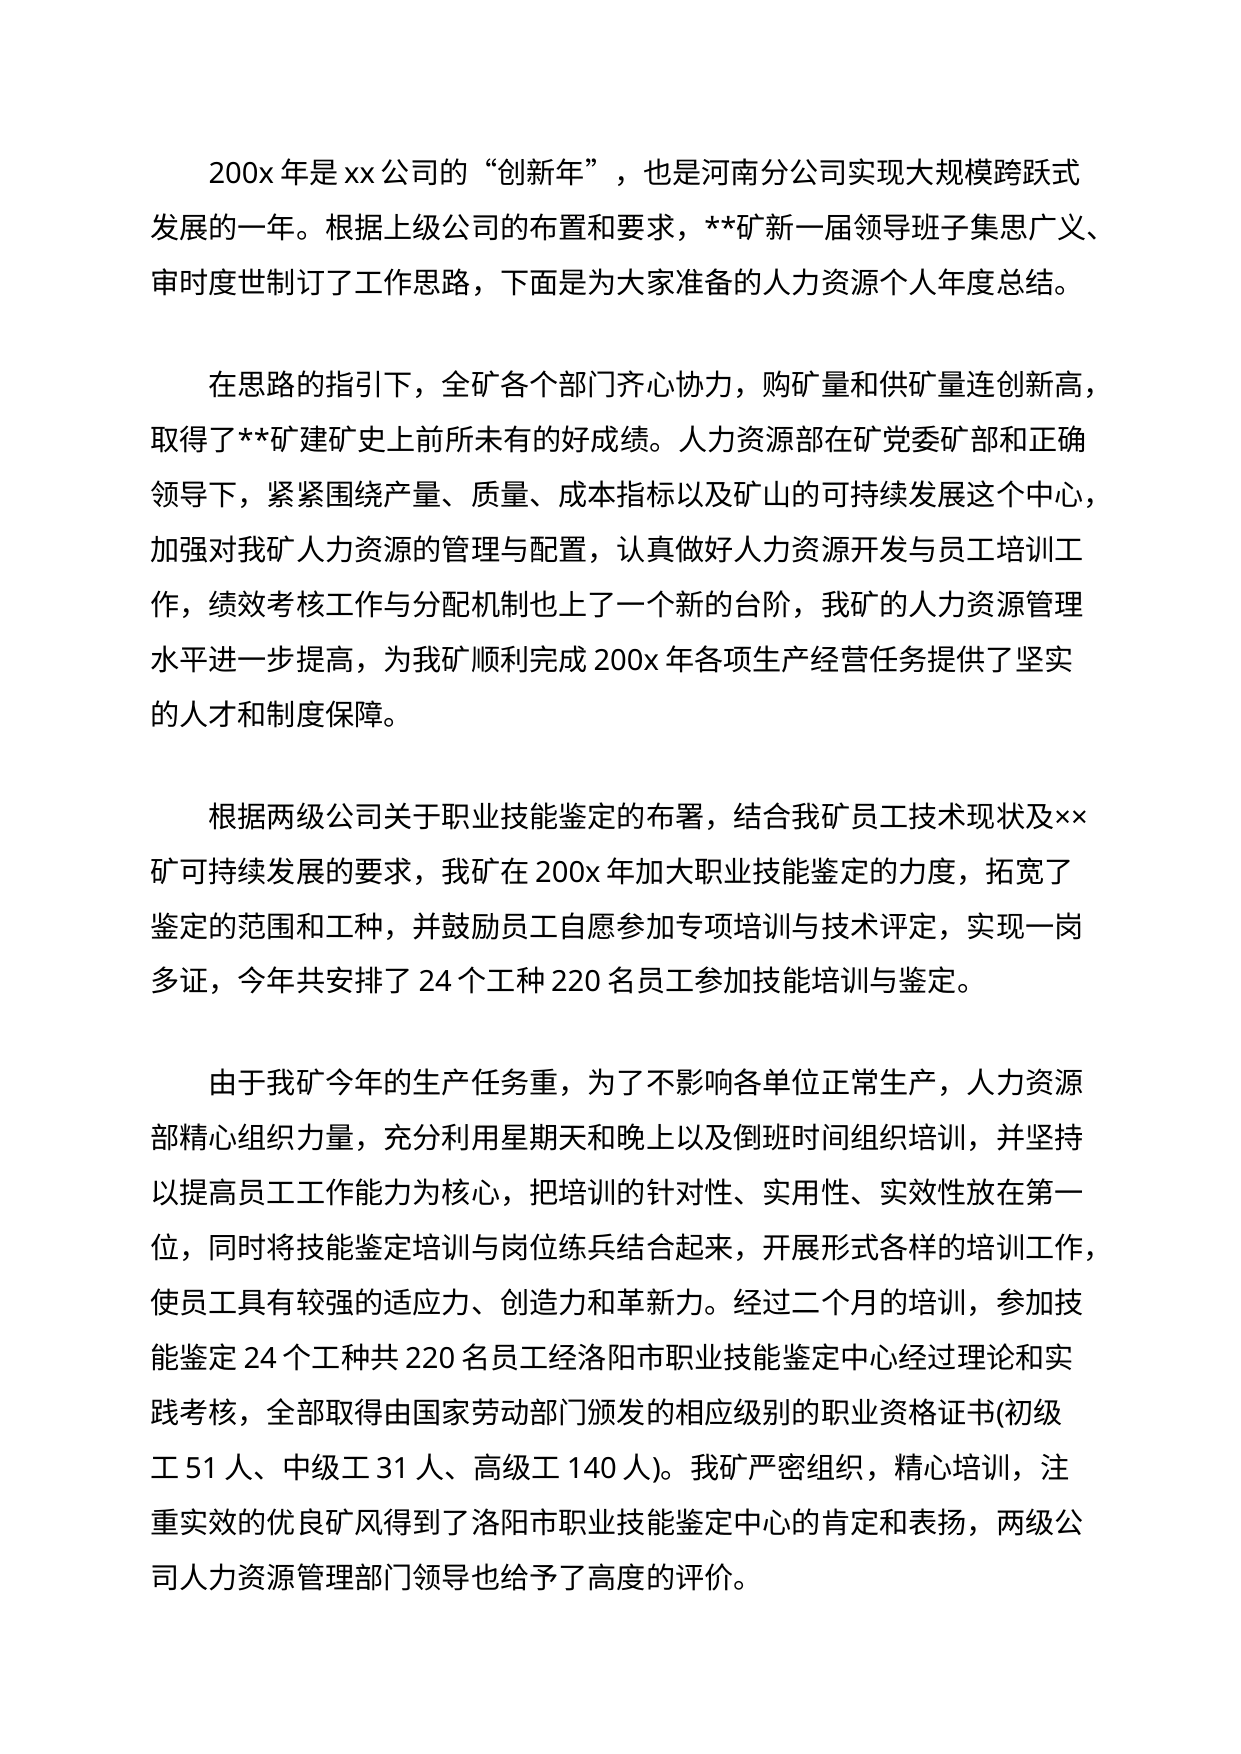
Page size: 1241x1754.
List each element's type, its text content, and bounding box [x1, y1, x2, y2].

text 在思路的指引下，全矿各个部门齐心协力，购矿量和供矿量连创新高，取得了**矿建矿史上前所未有的好成绩。人力资源部在矿党委矿部和正确领导下，紧紧围绕产量、质量、成本指标以及矿山的可持续发展这个中心，加强对我矿人力资源的管理与配置，认真做好人力资源开发与员工培训工作，绩效考核工作与分配机制也上了一个新的台阶，我矿的人力资源管理水平进一步提高，为我矿顺利完成200x年各项生产经营任务提供了坚实的人才和制度保障。 [150, 362, 1090, 734]
text 由于我矿今年的生产任务重，为了不影响各单位正常生产，人力资源部精心组织力量，充分利用星期天和晚上以及倒班时间组织培训，并坚持以提高员工工作能力为核心，把培训的针对性、实用性、实效性放在第一位，同时将技能鉴定培训与岗位练兵结合起来，开展形式各样的培训工作，使员工具有较强的适应力、创造力和革新力。经过二个月的培训，参加技能鉴定24个工种共220名员工经洛阳市职业技能鉴定中心经过理论和实践考核，全部取得由国家劳动部门颁发的相应级别的职业资格证书(初级工51人、中级工31人、高级工140人)。我矿严密组织，精心培训，注重实效的优良矿风得到了洛阳市职业技能鉴定中心的肯定和表扬，两级公司人力资源管理部门领导也给予了高度的评价。 [150, 1060, 1090, 1597]
text 200x年是xx公司的“创新年”，也是河南分公司实现大规模跨跃式发展的一年。根据上级公司的布置和要求，**矿新一届领导班子集思广义、审时度世制订了工作思路，下面是为大家准备的人力资源个人年度总结。 [150, 150, 1090, 302]
text 根据两级公司关于职业技能鉴定的布署，结合我矿员工技术现状及××矿可持续发展的要求，我矿在200x年加大职业技能鉴定的力度，拓宽了鉴定的范围和工种，并鼓励员工自愿参加专项培训与技术评定，实现一岗多证，今年共安排了24个工种220名员工参加技能培训与鉴定。 [150, 793, 1090, 1000]
